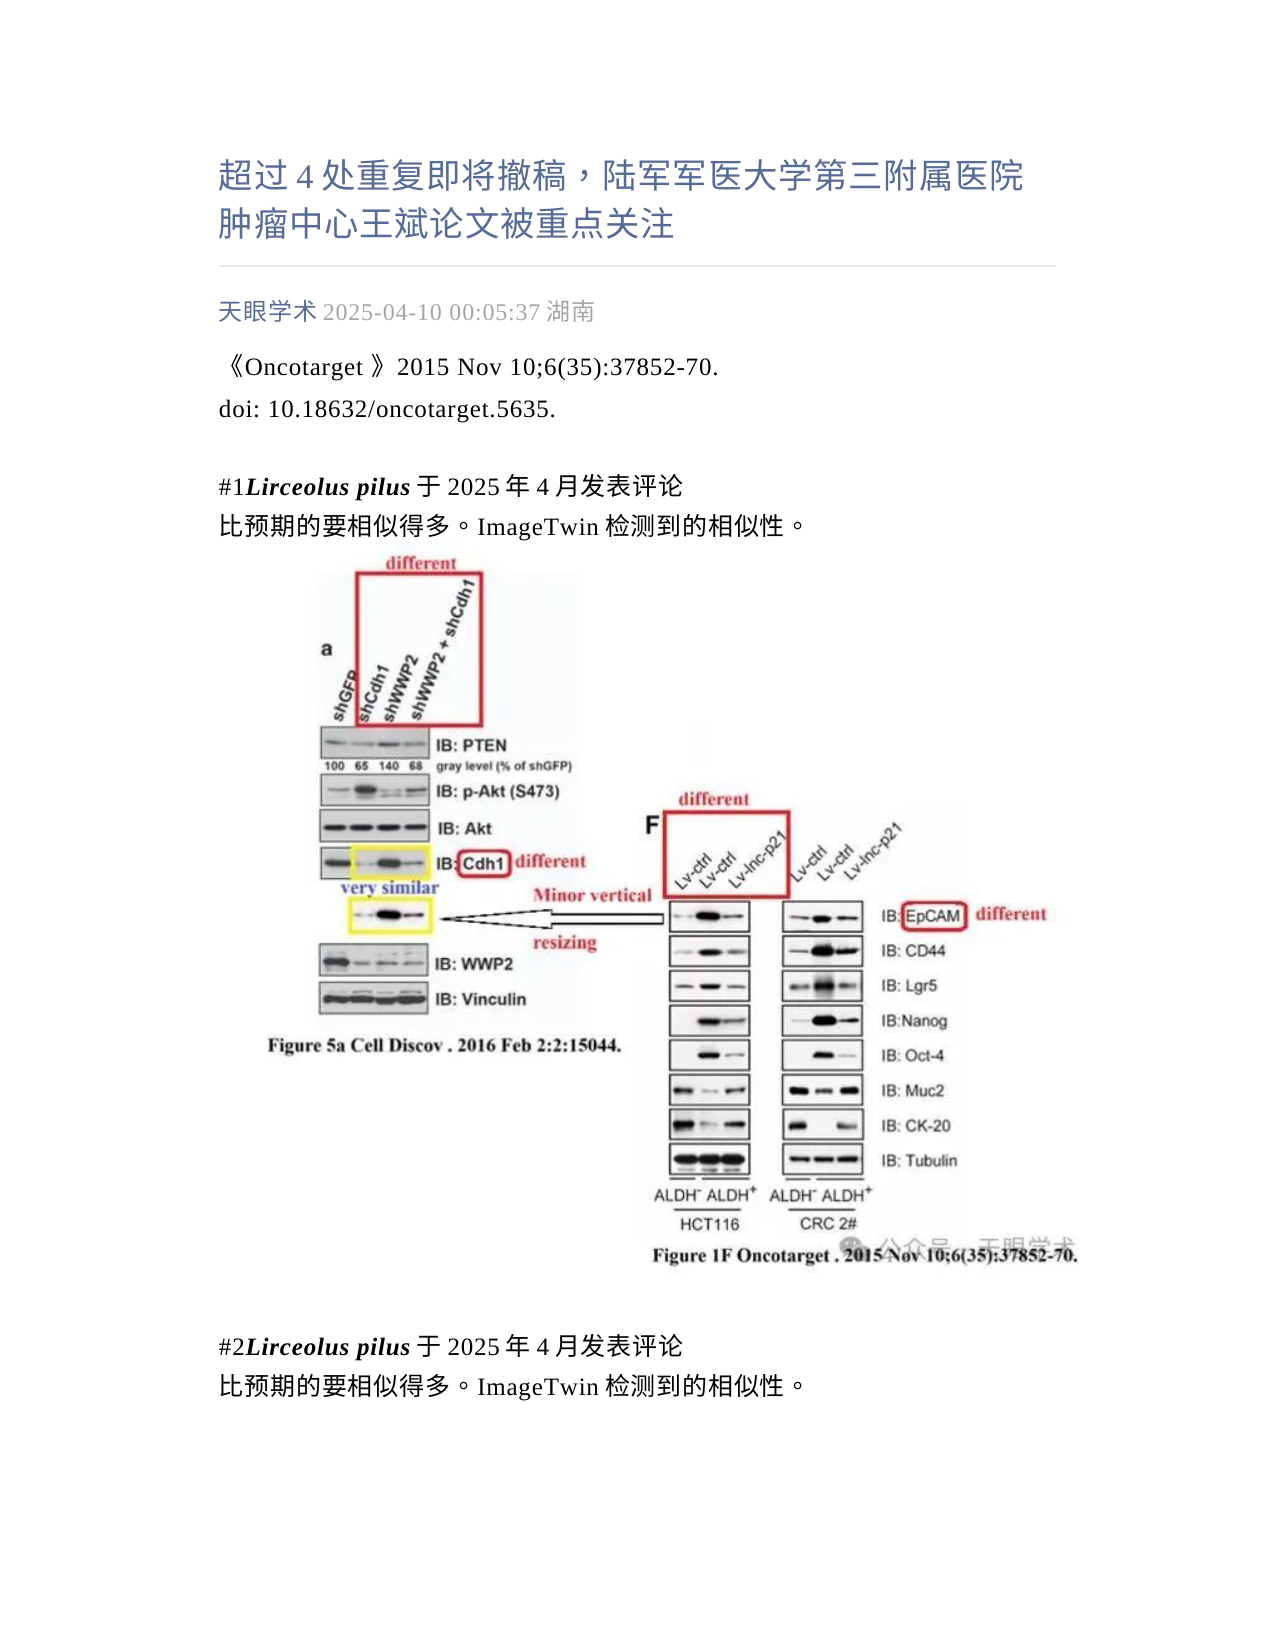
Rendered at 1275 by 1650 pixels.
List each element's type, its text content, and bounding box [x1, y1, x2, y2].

text #2Lirceolus pilus于2025年4月发表评论 [219, 1323, 1056, 1363]
text 《Oncotarget 》2015 Nov 10;6(35):37852-70. [219, 342, 1056, 382]
text #1Lirceolus pilus于2025年4月发表评论 [219, 462, 1056, 502]
text 比预期的要相似得多。ImageTwin检测到的相似性。 [219, 1363, 1056, 1403]
picture [237, 542, 1104, 1284]
text doi: 10.18632/oncotarget.5635. [219, 382, 1056, 422]
list 天眼学术2025-04-10 00:05:37湖南 [219, 287, 1056, 327]
text 比预期的要相似得多。ImageTwin检测到的相似性。 [219, 502, 1056, 542]
title 超过4处重复即将撤稿，陆军军医大学第三附属医院肿瘤中心王斌论文被重点关注 [219, 150, 1056, 265]
